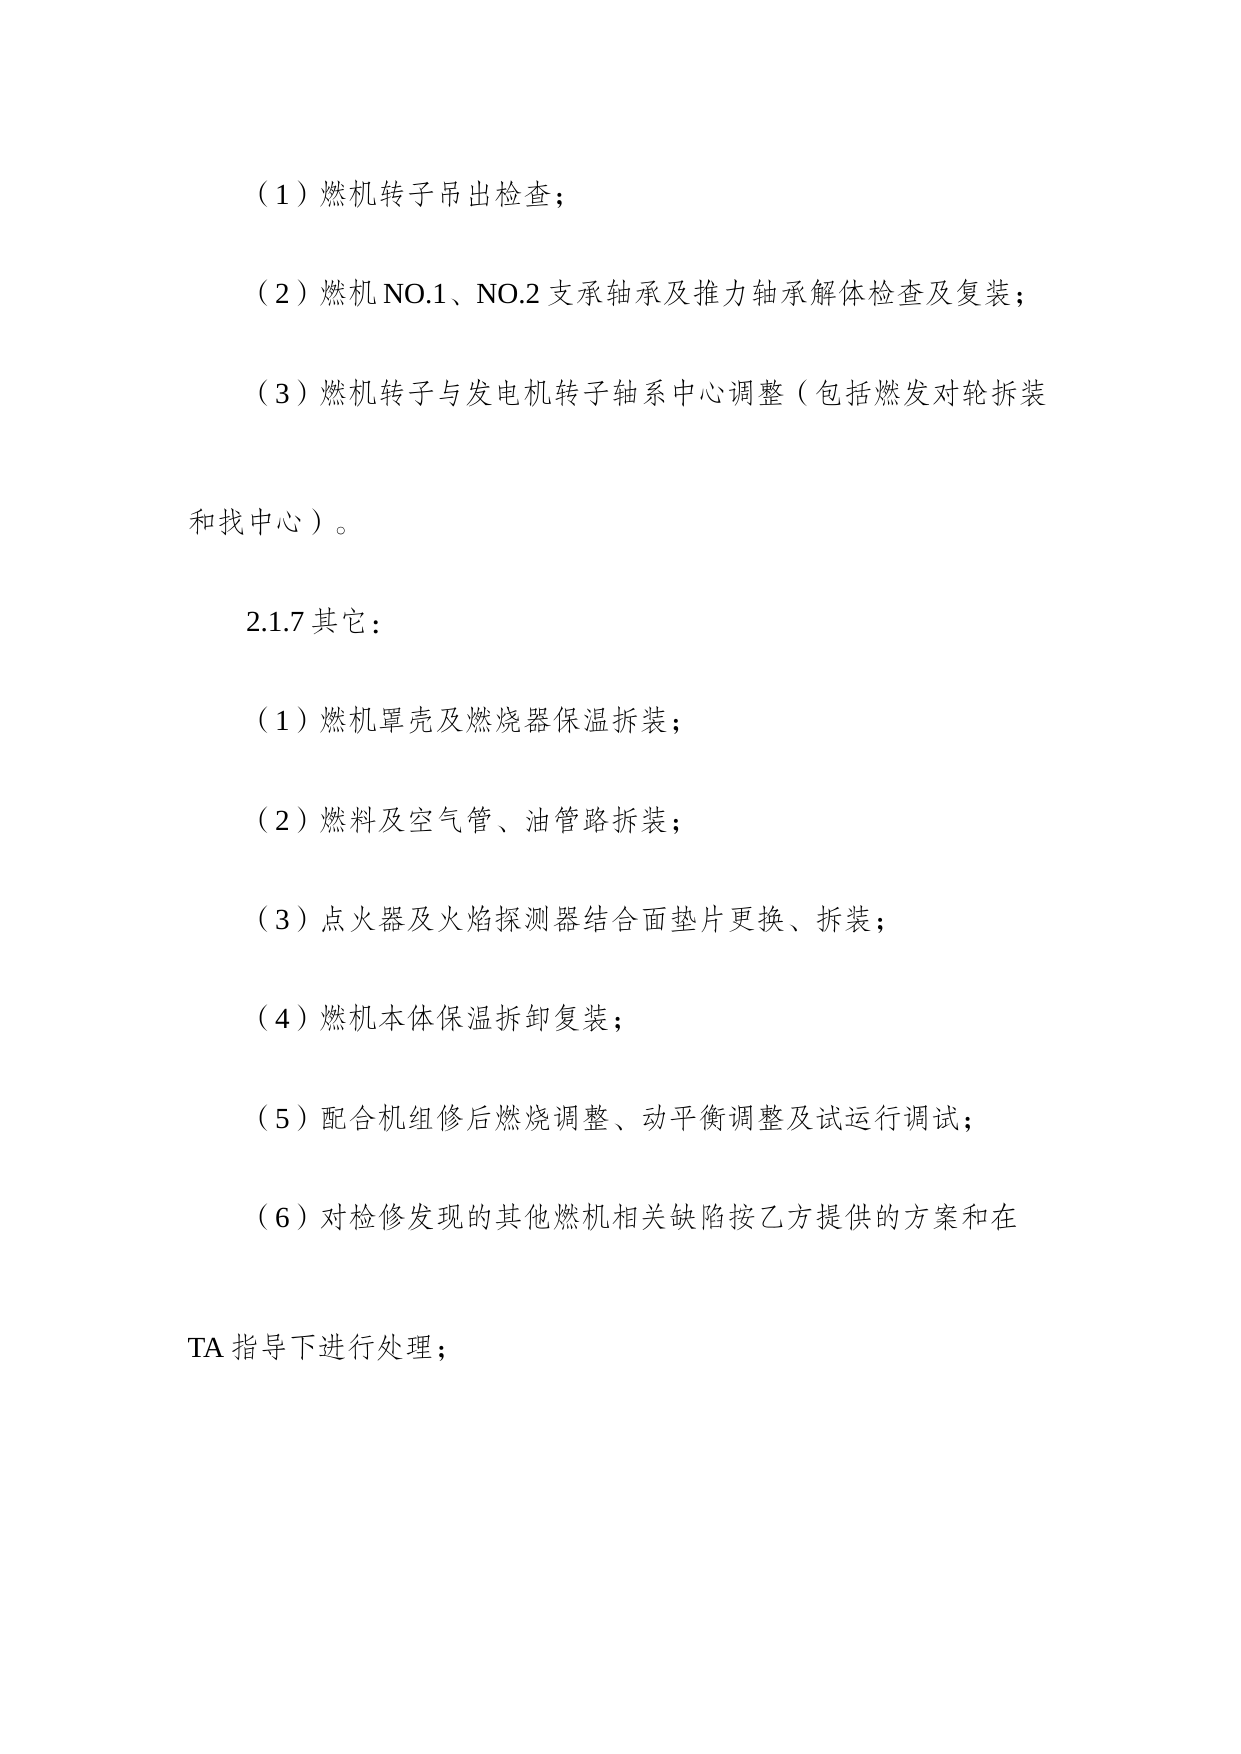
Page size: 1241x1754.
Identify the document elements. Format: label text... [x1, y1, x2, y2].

text （3）燃机转子与发电机转子轴系中心调整（包括燃发对轮拆装和找中心）。 [187, 361, 1053, 556]
text （2）燃料及空气管、油管路拆装； [187, 787, 1053, 852]
text （1）燃机罩壳及燃烧器保温拆装； [187, 688, 1053, 753]
text （5）配合机组修后燃烧调整、动平衡调整及试运行调试； [187, 1085, 1053, 1150]
text 2.1.7其它： [187, 588, 1053, 653]
text （6）对检修发现的其他燃机相关缺陷按乙方提供的方案和在TA指导下进行处理； [187, 1185, 1053, 1380]
text （3）点火器及火焰探测器结合面垫片更换、拆装； [187, 887, 1053, 952]
text （4）燃机本体保温拆卸复装； [187, 986, 1053, 1051]
text （1）燃机转子吊出检查； [187, 162, 1053, 227]
text （2）燃机NO.1、NO.2支承轴承及推力轴承解体检查及复装； [187, 261, 1053, 326]
